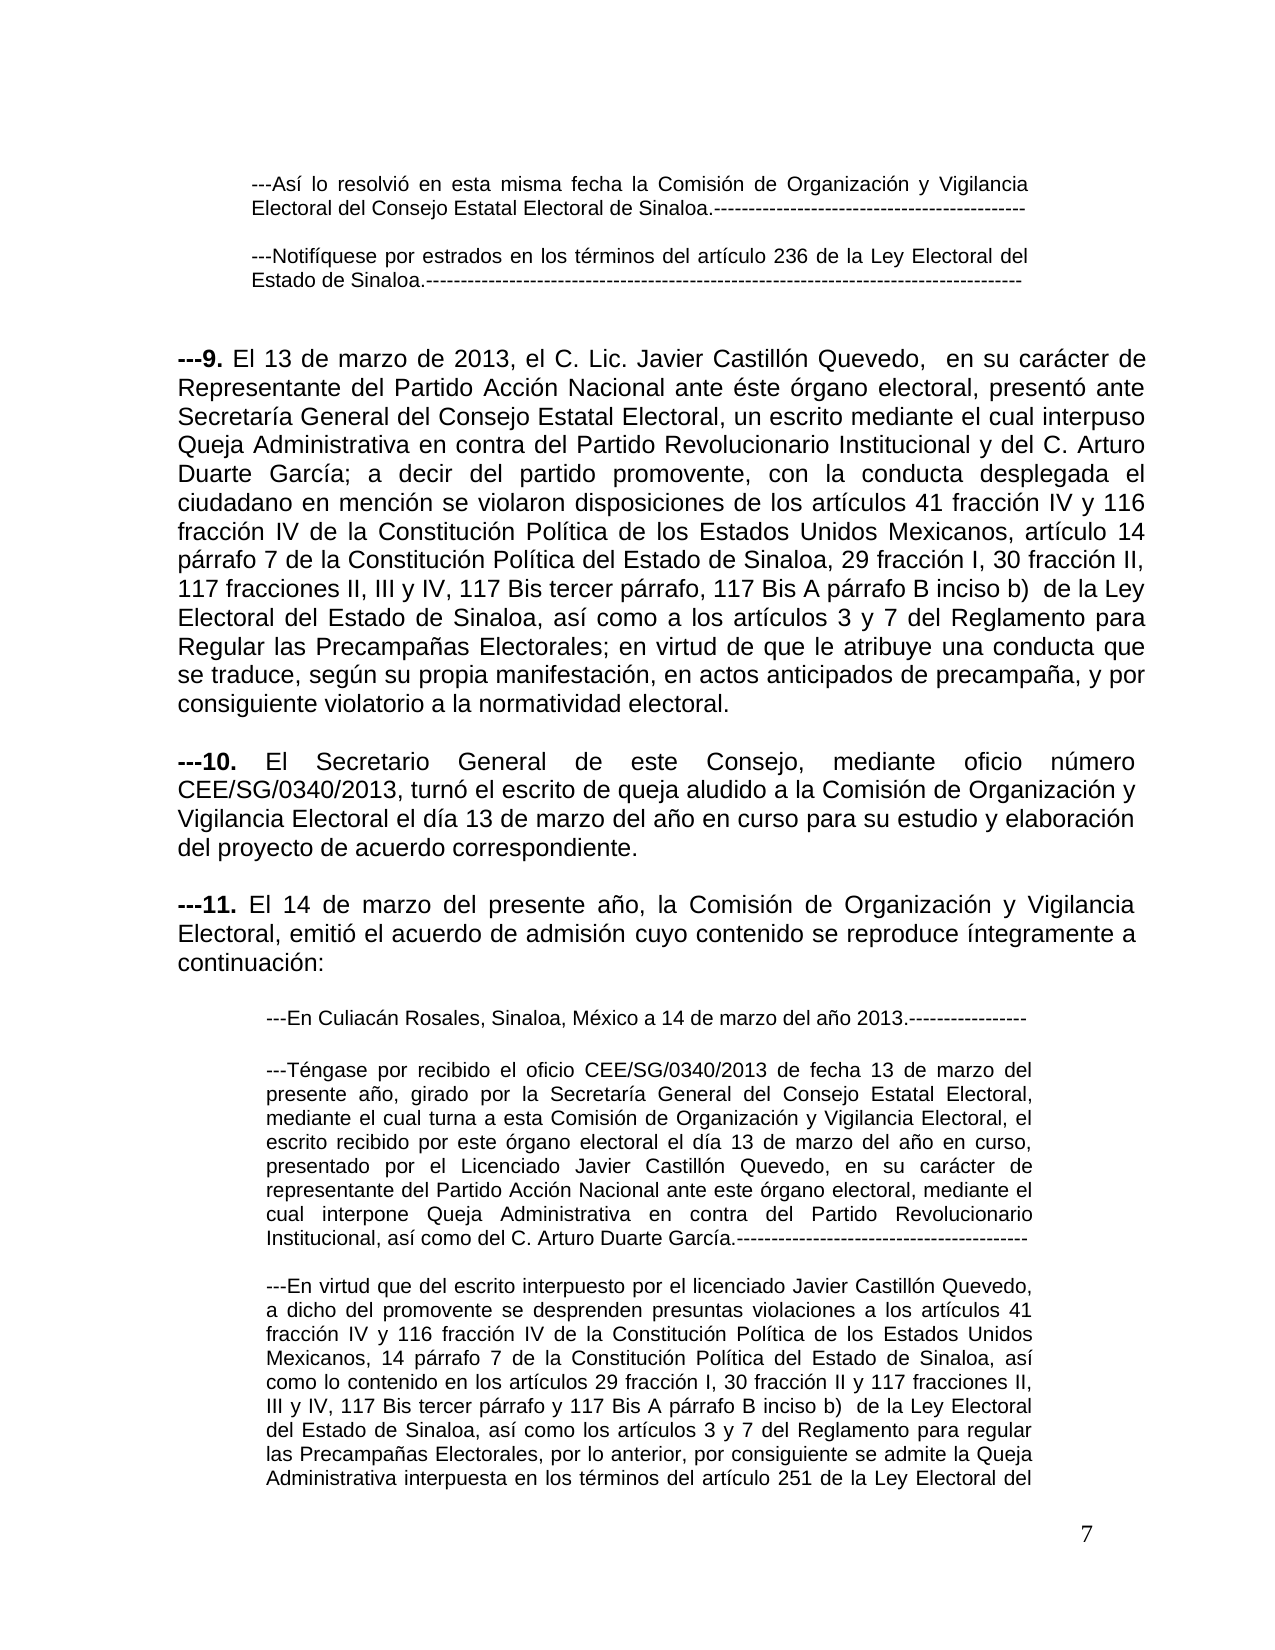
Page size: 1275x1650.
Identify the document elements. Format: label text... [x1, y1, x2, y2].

text ---Notifíquese por estrados en los términos del artículo 236 de del Estado de Sinaloa.-------------------------------------------------------------------------------------- [251, 243, 1029, 291]
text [266, 1274, 1034, 1489]
text ---9. El 13 de marzo de 2013, el C. Lic. Javier Castillón Quevedo, en su carácter de Representante del Partido Acción Nacional ante éste órgano electoral, presentó ante Secretaría General del Consejo Estatal Electoral, un escrito mediante el cual interpuso Queja Administrativa en contra del Partido Revolucionario Institucional y del C. Arturo Duarte García; a decir del partido promovente, con la conducta desplegada el ciudadano en mención se violaron disposiciones de los artículos 41 fracción IV y 116 fracción IV de la Constitución Política de los Estados Unidos Mexicanos, artículo 14 párrafo 7 de la Constitución Política del Estado de Sinaloa, 29 fracción I, 30 fracción II, 117 fracciones II, III y IV, 117 Bis tercer párrafo, 117 Bis A párrafo B inciso b) de la Ley Electoral del Estado de Sinaloa, así como a los artículos 3 y 7 del Reglamento para Regular las Precampañas Electorales; en virtud de que le atribuye una conducta que se traduce, según su propia manifestación, en actos anticipados de precampaña, y por consiguiente violatorio a la normatividad electoral. [177, 344, 1147, 718]
text ---En Culiacán Rosales, Sinaloa, México a 14 de marzo del año 2013.----------------- [266, 1005, 1034, 1029]
text ---11. El 14 de marzo del presente año, la Comisión de Organización y Vigilancia Electoral, emitió el acuerdo de admisión cuyo contenido se reproduce íntegramente a continuación: [177, 890, 1137, 977]
text ---Así lo resolvió en esta misma fecha de Organización y Vigilancia Electoral del Consejo Estatal Electoral de Sinaloa.--------------------------------------------- [251, 172, 1029, 219]
text ---Téngase por recibido el oficio CEE/SG/0340/2013 de fecha 13 de marzo del presente año, girado por del Consejo Estatal Electoral, mediante el cual turna a esta Comisión de Organización y Vigilancia Electoral, el escrito recibido por este órgano electoral el día 13 de marzo del año en curso, presentado por el Licenciado Javier Castillón Quevedo, en su carácter de representante del Partido Acción Nacional ante este órgano electoral, mediante el cual interpone Queja Administrativa en contra del Partido Revolucionario Institucional, así como del C. Arturo Duarte García.------------------------------------------ [266, 1058, 1034, 1250]
text ---10. El Secretario General de este Consejo, mediante oficio número CEE/SG/0340/2013, turnó el escrito de queja aludido a la Comisión de Organización y Vigilancia Electoral el día 13 de marzo del año en curso para su estudio y elaboración del proyecto de acuerdo correspondiente. [177, 747, 1137, 862]
